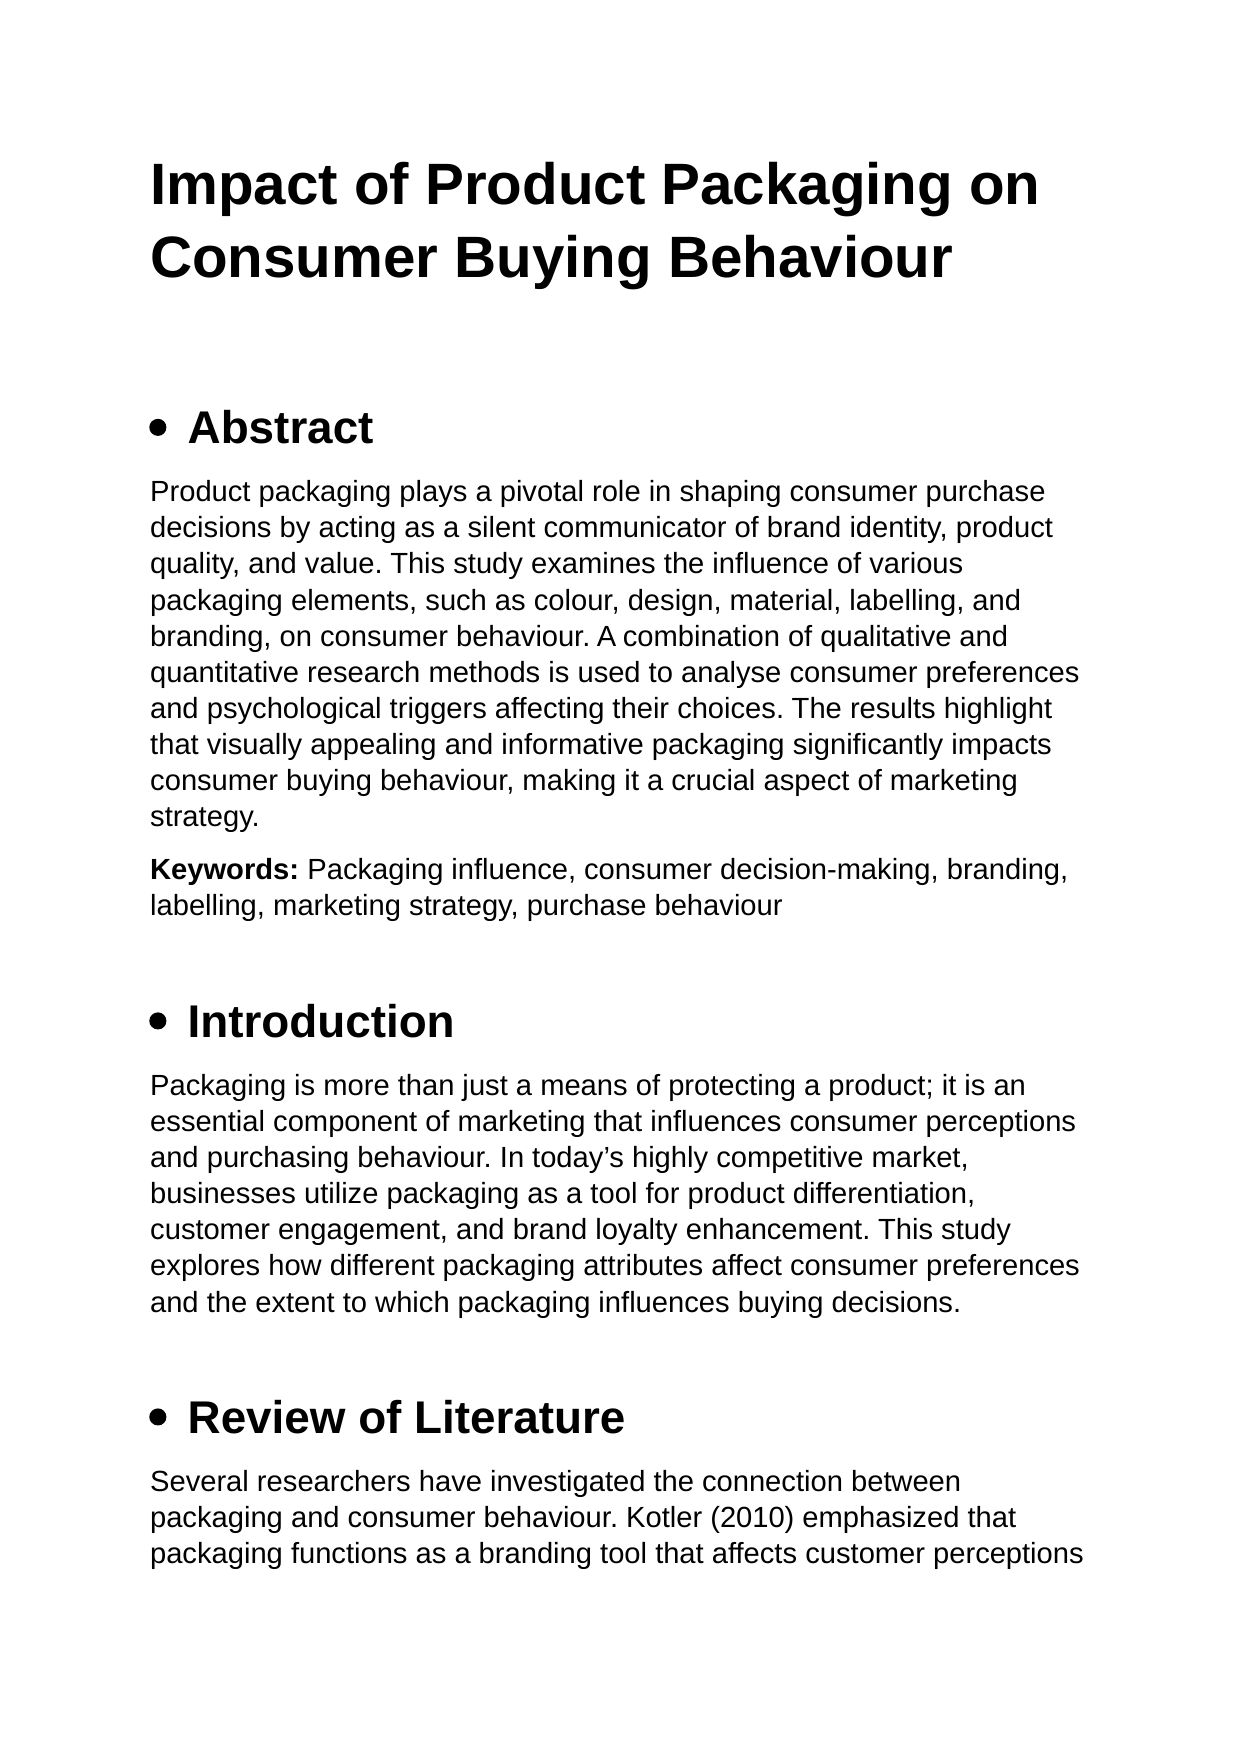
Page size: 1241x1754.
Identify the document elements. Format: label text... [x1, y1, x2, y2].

text Packaging is more than just a means of protecting a product; it is an essential component of marketing that influences consumer perceptions and purchasing behaviour. In today’s highly competitive market, businesses utilize packaging as a tool for product differentiation, customer engagement, and brand loyalty enhancement. This study explores how different packaging attributes affect consumer preferences and the extent to which packaging influences buying decisions. [150, 1068, 1090, 1318]
list Introduction [150, 994, 1090, 1047]
text Product packaging plays a pivotal role in shaping consumer purchase decisions by acting as a silent communicator of brand identity, product quality, and value. This study examines the influence of various packaging elements, such as colour, design, material, labelling, and branding, on consumer behaviour. A combination of qualitative and quantitative research methods is used to analyse consumer preferences and psychological triggers affecting their choices. The results highlight that visually appealing and informative packaging significantly impacts consumer buying behaviour, making it a crucial aspect of marketing strategy. [150, 474, 1090, 833]
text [150, 1464, 1090, 1570]
text Keywords: Packaging influence, consumer decision-making, branding, labelling, marketing strategy, purchase behaviour [150, 852, 1090, 922]
list Review of Literature [150, 1390, 1090, 1443]
text Impact of Product Packaging on Consumer Buying Behaviour [150, 150, 1090, 289]
list Abstract [150, 401, 1090, 453]
